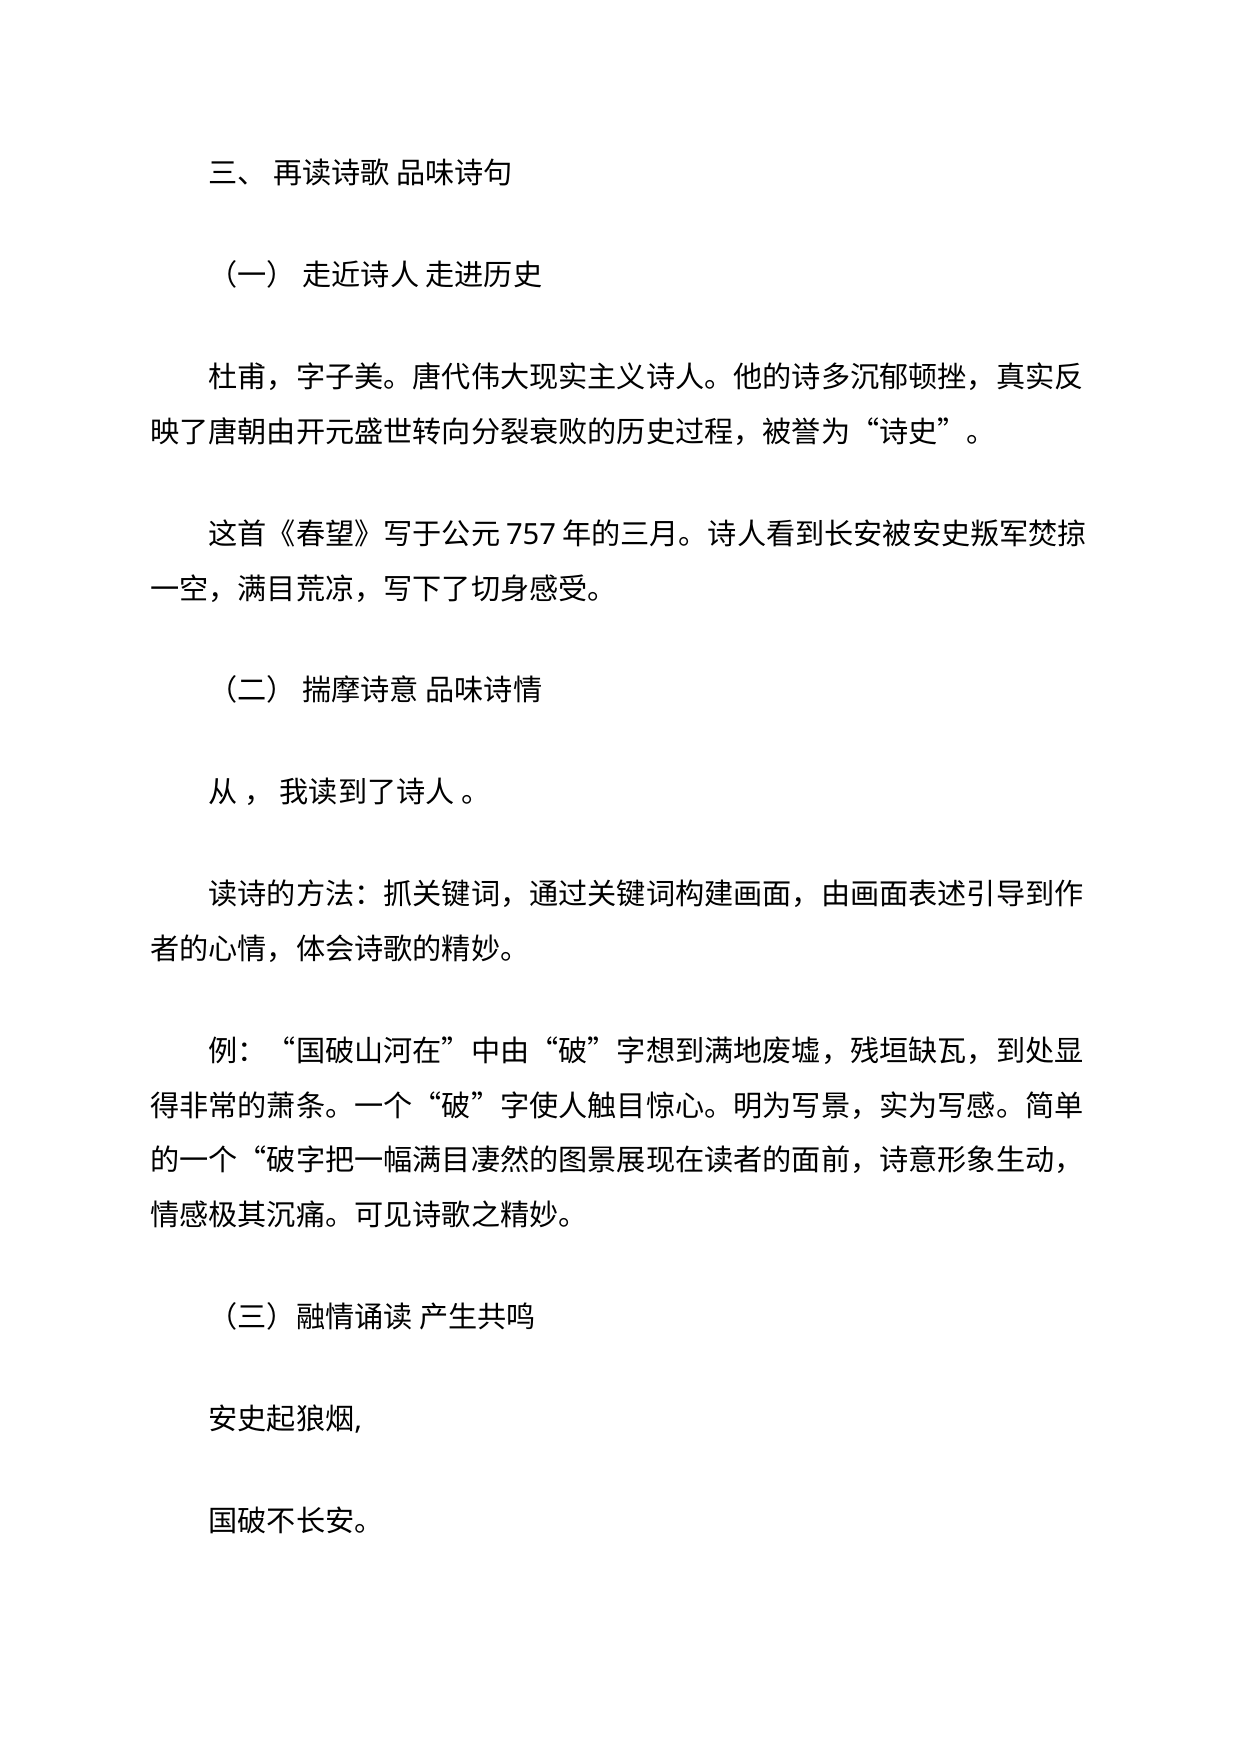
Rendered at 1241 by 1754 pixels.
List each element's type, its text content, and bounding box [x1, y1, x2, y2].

text 从 ， 我读到了诗人 。 [150, 769, 1090, 811]
text 三、 再读诗歌 品味诗句 [150, 150, 1090, 192]
text （一） 走近诗人 走进历史 [150, 252, 1090, 294]
text 例：“国破山河在”中由“破”字想到满地废墟，残垣缺瓦，到处显得非常的萧条。一个“破”字使人触目惊心。明为写景，实为写感。简单的一个“破字把一幅满目凄然的图景展现在读者的面前，诗意形象生动，情感极其沉痛。可见诗歌之精妙。 [150, 1027, 1090, 1234]
text 这首《春望》写于公元757年的三月。诗人看到长安被安史叛军焚掠一空，满目荒凉，写下了切身感受。 [150, 510, 1090, 607]
text （三）融情诵读 产生共鸣 [150, 1294, 1090, 1336]
text （二） 揣摩诗意 品味诗情 [150, 667, 1090, 709]
text 安史起狼烟, [150, 1395, 1090, 1438]
text 国破不长安。 [150, 1497, 1090, 1540]
text 读诗的方法：抓关键词，通过关键词构建画面，由画面表述引导到作者的心情，体会诗歌的精妙。 [150, 871, 1090, 968]
text 杜甫，字子美。唐代伟大现实主义诗人。他的诗多沉郁顿挫，真实反映了唐朝由开元盛世转向分裂衰败的历史过程，被誉为“诗史”。 [150, 353, 1090, 451]
